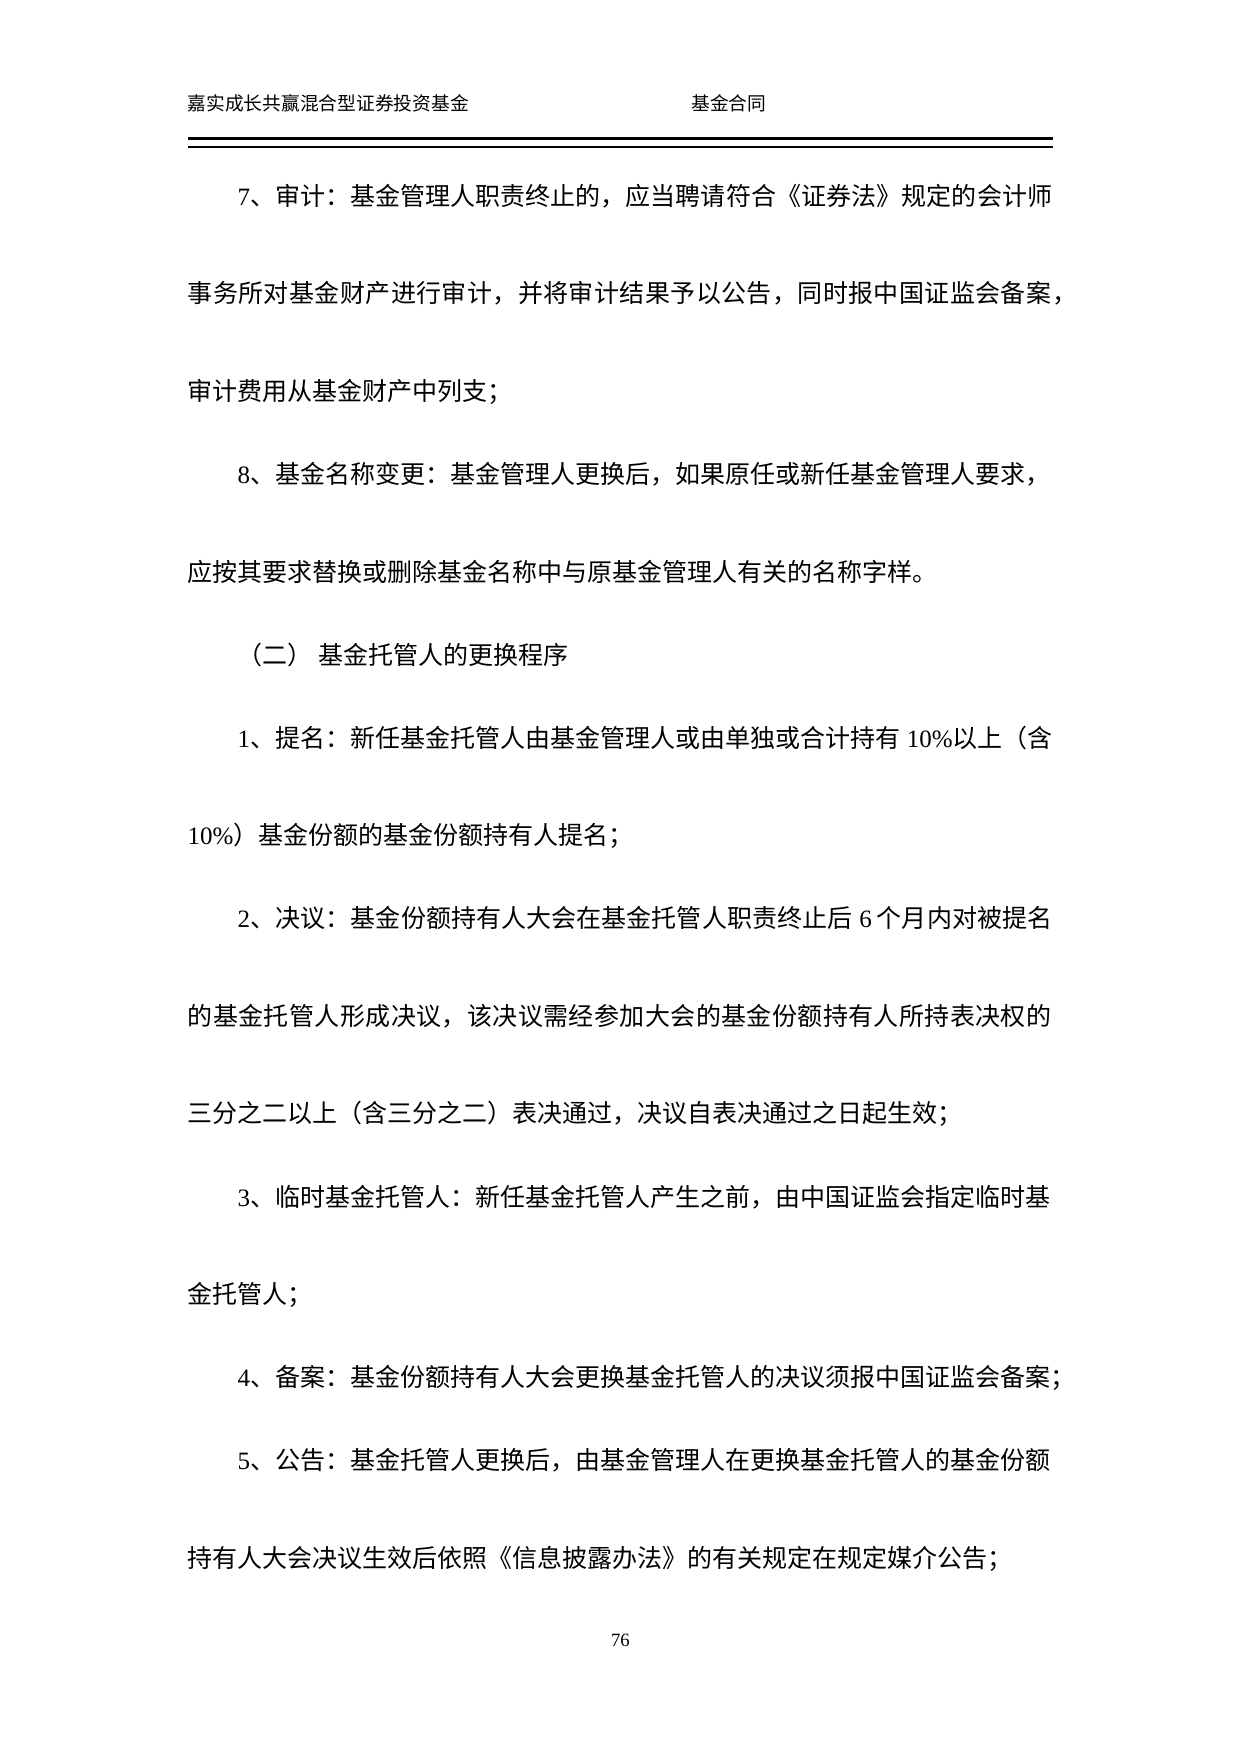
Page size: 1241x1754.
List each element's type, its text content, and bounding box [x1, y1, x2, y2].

text 8、基金名称变更：基金管理人更换后，如果原任或新任基金管理人要求，应按其要求替换或删除基金名称中与原基金管理人有关的名称字样。 [187, 440, 1053, 603]
text 5、公告：基金托管人更换后，由基金管理人在更换基金托管人的基金份额持有人大会决议生效后依照《信息披露办法》的有关规定在规定媒介公告； [187, 1426, 1053, 1589]
text （二） 基金托管人的更换程序 [187, 621, 1053, 686]
text 7、审计：基金管理人职责终止的，应当聘请符合《证券法》规定的会计师事务所对基金财产进行审计，并将审计结果予以公告，同时报中国证监会备案，审计费用从基金财产中列支； [187, 162, 1053, 422]
text 4、备案：基金份额持有人大会更换基金托管人的决议须报中国证监会备案； [187, 1343, 1053, 1408]
text 2、决议：基金份额持有人大会在基金托管人职责终止后6个月内对被提名的基金托管人形成决议，该决议需经参加大会的基金份额持有人所持表决权的三分之二以上（含三分之二）表决通过，决议自表决通过之日起生效； [187, 884, 1053, 1144]
text 3、临时基金托管人：新任基金托管人产生之前，由中国证监会指定临时基金托管人； [187, 1163, 1053, 1325]
text 1、提名：新任基金托管人由基金管理人或由单独或合计持有10%以上（含10%）基金份额的基金份额持有人提名； [187, 704, 1053, 866]
